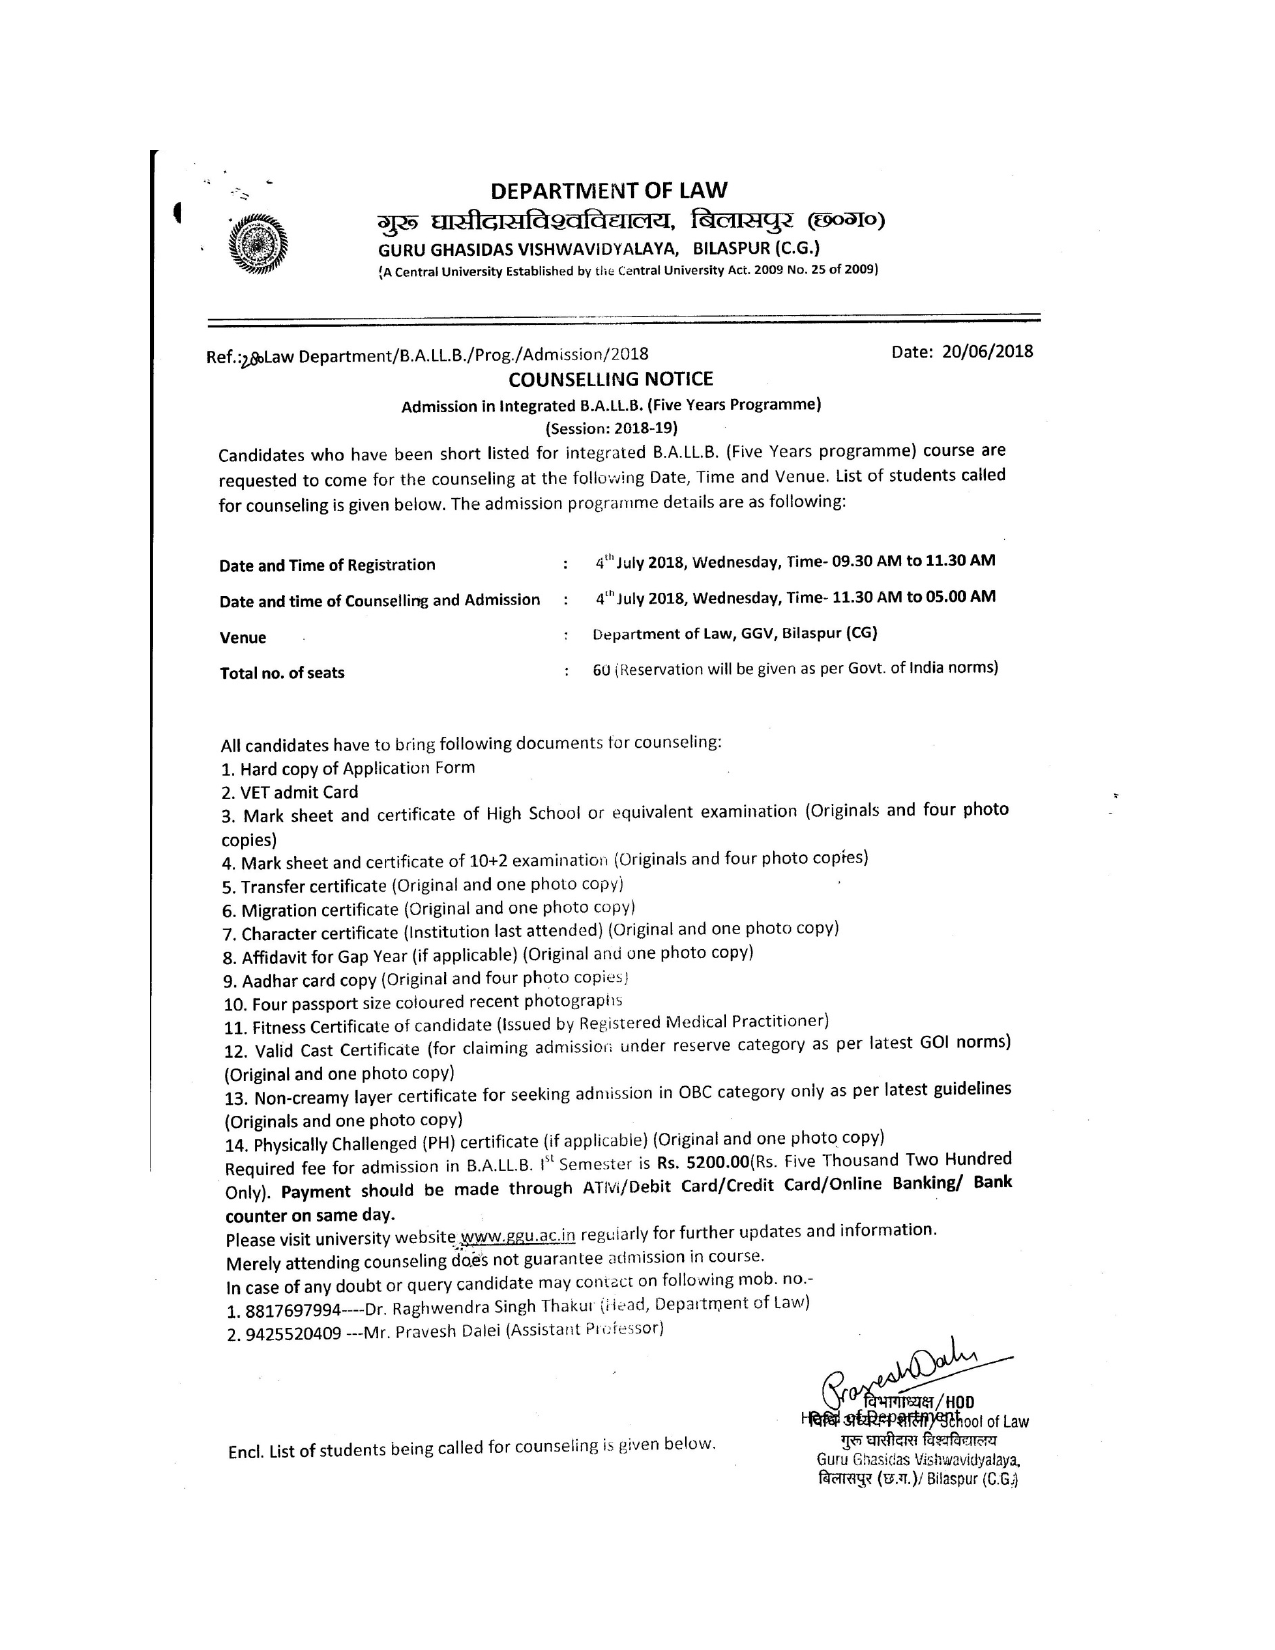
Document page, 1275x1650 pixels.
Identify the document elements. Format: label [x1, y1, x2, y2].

picture [150, 150, 1125, 1490]
